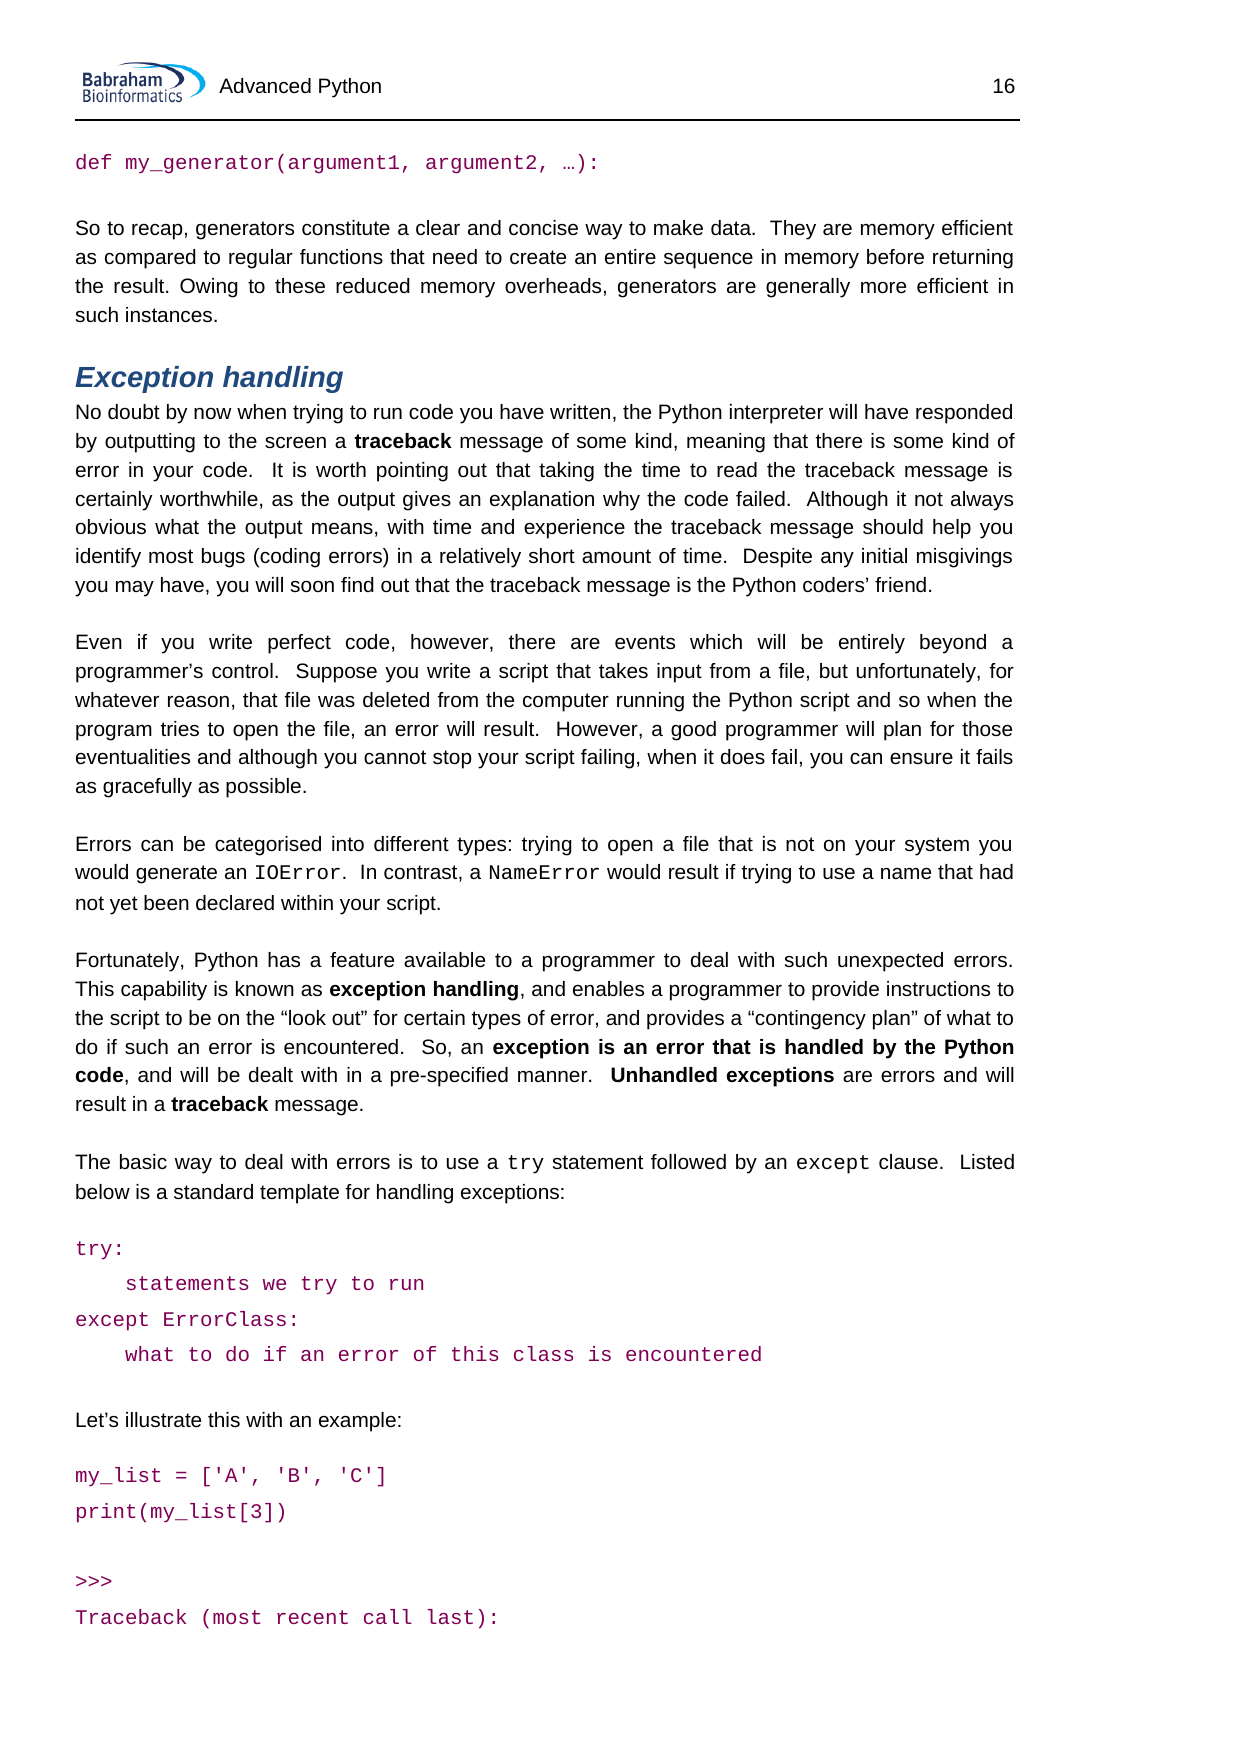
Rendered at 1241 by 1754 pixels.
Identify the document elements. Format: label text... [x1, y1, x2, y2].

text Even if you write perfect code, however, there are events which will be entirely beyond a programmer’s control. Suppose you write a script that takes input from a file, but unfortunately, for whatever reason, that file was deleted from the computer running the Python script and so when the program tries to open the file, an error will result. However, a good programmer will plan for those eventualities and although you cannot stop your script failing, when it does fail, you can ensure it fails as gracefully as possible. [75, 630, 1015, 798]
text def my_generator(argument1, argument2, …): [75, 152, 1015, 176]
text print(my_list[3]) [75, 1501, 1015, 1524]
text try: [75, 1238, 1015, 1261]
text statements we try to run [75, 1273, 1015, 1297]
text The basic way to deal with errors is to use a try statement followed by an except clause. Listed below is a standard template for handling exceptions: [75, 1149, 1015, 1204]
subtitle Exception handling [75, 360, 1015, 393]
text So to recap, generators constitute a clear and concise way to make data. They are memory efficient as compared to regular functions that need to create an entire sequence in memory before returning the result. Owing to these reduced memory overheads, generators are generally more efficient in such instances. [75, 216, 1015, 326]
text except ErrorClass: [75, 1308, 1015, 1332]
text what to do if an error of this class is encountered [75, 1344, 1015, 1368]
text Fortunately, Python has a feature available to a programmer to deal with such unexpected errors. This capability is known as exception handling, and enables a programmer to provide instructions to the script to be on the “look out” for certain types of error, and provides a “contingency plan” of what to do if such an error is encountered. So, an exception is an error that is handled by the Python code, and will be dealt with in a pre-specified manner. Unhandled exceptions are errors and will result in a traceback message. [75, 948, 1015, 1116]
text No doubt by now when trying to run code you have written, the Python interpreter will have responded by outputting to the screen a traceback message of some kind, meaning that there is some kind of error in your code. It is worth pointing out that taking the time to read the traceback message is certainly worthwhile, as the output gives an explanation why the code failed. Although it not always obvious what the output means, with time and experience the traceback message should help you identify most bugs (coding errors) in a relatively short amount of time. Despite any initial misgivings you may have, you will soon find out that the traceback message is the Python coders’ friend. [75, 400, 1015, 597]
text >>> [75, 1571, 1015, 1595]
text Let’s illustrate this with an example: [75, 1408, 1015, 1432]
picture [75, 59, 208, 107]
text my_list = ['A', 'B', 'C'] [75, 1465, 1015, 1489]
text Errors can be categorised into different types: trying to open a file that is not on your system you would generate an IOError. In contrast, a NameError would result if trying to use a name that had not yet been declared within your script. [75, 831, 1015, 915]
text Traceback (most recent call last): [75, 1607, 1015, 1631]
